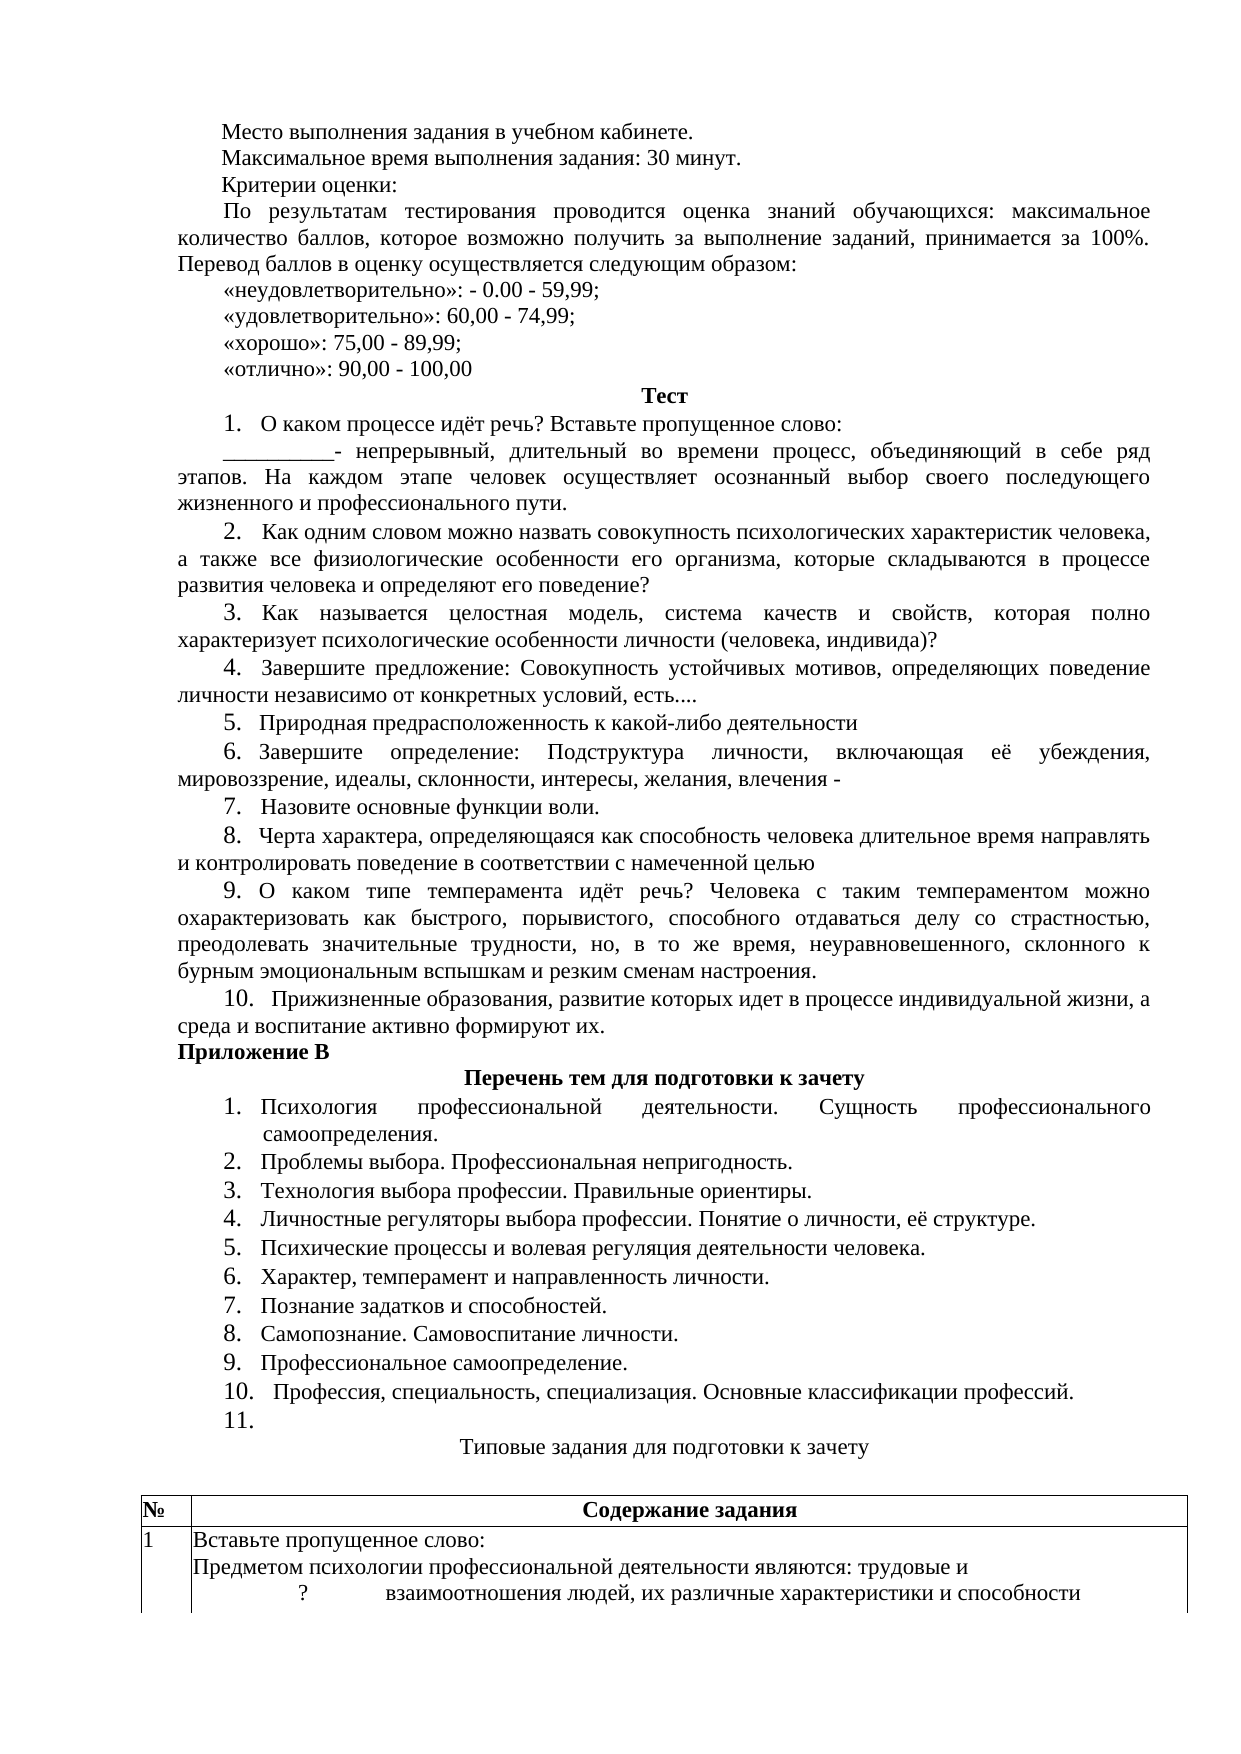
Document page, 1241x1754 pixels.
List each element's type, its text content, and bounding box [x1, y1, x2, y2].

list Как одним словом можно назвать совокупность психологических характеристик человека, а также все физиологические особенности его организма, которые складываются в процессе развития человека и определяют его поведение? [177, 516, 1152, 597]
list Черта характера, определяющаяся как способность человека длительное время направлять и контролировать поведение в соответствии с намеченной целью [177, 820, 1152, 875]
text Типовые задания для подготовки к зачету [177, 1433, 1152, 1460]
text Приложение В [177, 1038, 1152, 1064]
text Место выполнения задания в учебном кабинете. [177, 118, 1152, 144]
list Психология профессиональной деятельности. Сущность профессионального самоопределения. [223, 1091, 1152, 1146]
list Самопознание. Самовоспитание личности. [177, 1318, 1152, 1347]
list Как называется целостная модель, система качеств и свойств, которая полно характеризует психологические особенности личности (человека, индивида)? [177, 597, 1152, 652]
list Профессиональное самоопределение. [177, 1347, 1152, 1376]
list Познание задатков и способностей. [177, 1290, 1152, 1318]
text Максимальное время выполнения задания: 30 минут. [177, 144, 1152, 171]
text «хорошо»: 75,00 - 89,99; [177, 329, 1152, 355]
list Природная предрасположенность к какой-либо деятельности [177, 707, 1152, 736]
table_header № [142, 1496, 191, 1526]
list Характер, темперамент и направленность личности. [177, 1261, 1152, 1290]
text По результатам тестирования проводится оценка знаний обучающихся: максимальное количество баллов, которое возможно получить за выполнение заданий, принимается за 100%. Перевод баллов в оценку осуществляется следующим образом: [177, 197, 1152, 276]
list Личностные регуляторы выбора профессии. Понятие о личности, её структуре. [177, 1203, 1152, 1232]
table_header Содержание задания [192, 1496, 1187, 1526]
list Проблемы выбора. Профессиональная непригодность. [177, 1146, 1152, 1175]
list Завершите предложение: Совокупность устойчивых мотивов, определяющих поведение личности независимо от конкретных условий, есть.... [177, 652, 1152, 707]
list Завершите определение: Подструктура личности, включающая её убеждения, мировоззрение, идеалы, склонности, интересы, желания, влечения - [177, 736, 1152, 791]
text Критерии оценки: [177, 171, 1152, 197]
text - непрерывный, длительный во времени процесс, объединяющий в себе ряд этапов. На каждом этапе человек осуществляет осознанный выбор своего последующего жизненного и профессионального пути. [177, 437, 1152, 516]
list О каком типе темперамента идёт речь? Человека с таким темпераментом можно охарактеризовать как быстрого, порывистого, способного отдаваться делу со страстностью, преодолевать значительные трудности, но, в то же время, неуравновешенного, склонного к бурным эмоциональным вспышкам и резким сменам настроения. [177, 875, 1152, 983]
list Прижизненные образования, развитие которых идет в процессе индивидуальной жизни, а среда и воспитание активно формируют их. [177, 983, 1152, 1038]
list О каком процессе идёт речь? Вставьте пропущенное слово: [177, 408, 1152, 437]
list Психические процессы и волевая регуляция деятельности человека. [177, 1232, 1152, 1261]
text «удовлетворительно»: 60,00 - 74,99; [177, 303, 1152, 329]
table_cell 1 [142, 1527, 191, 1612]
text Перечень тем для подготовки к зачету [177, 1064, 1152, 1091]
list Технология выбора профессии. Правильные ориентиры. [177, 1175, 1152, 1203]
table_cell Вставьте пропущенное слово: Предметом психологии профессиональной деятельности являются: трудовые и ? взаимоотношения людей, их различные характеристики и способности [192, 1527, 1187, 1612]
text «отлично»: 90,00 - 100,00 [177, 355, 1152, 382]
list Назовите основные функции воли. [177, 791, 1152, 820]
list Профессия, специальность, специализация. Основные классификации профессий. [177, 1376, 1152, 1405]
text «неудовлетворительно»: - 0.00 - 59,99; [177, 276, 1152, 303]
text Тест [177, 382, 1152, 408]
